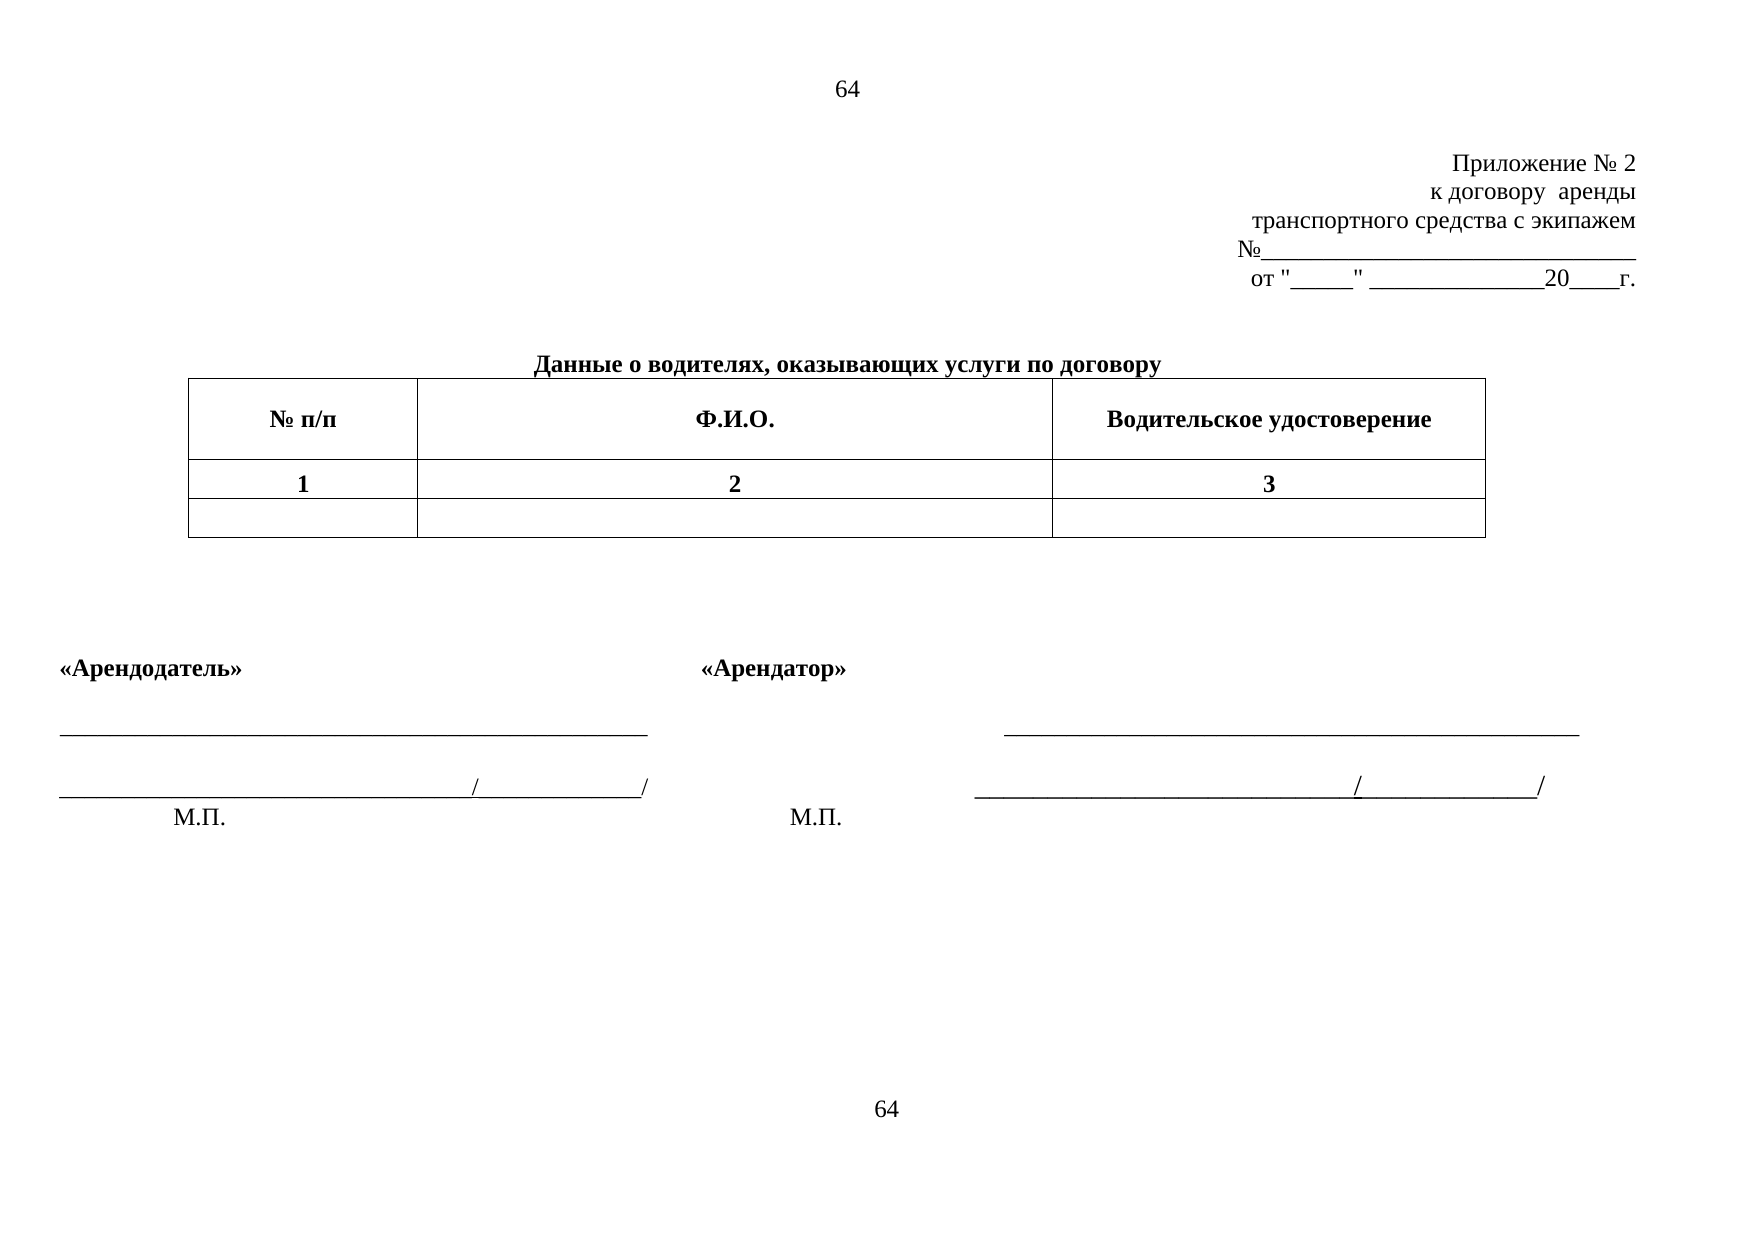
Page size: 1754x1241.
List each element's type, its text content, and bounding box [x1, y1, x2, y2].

text транспортного средства с экипажем [59, 205, 1636, 234]
table_cell [1053, 499, 1485, 537]
text Данные о водителях, оказывающих услуги по договору [59, 349, 1636, 378]
text «Арендодатель» «Арендатор» [59, 653, 1636, 682]
text Приложение № 2 [59, 148, 1636, 176]
table_cell 1 [189, 460, 417, 498]
text М.П. М.П. [59, 802, 1636, 830]
table_cell [189, 499, 417, 537]
text _________________________________/_____________/ __________________________/____________/ [59, 768, 1636, 802]
table_cell 3 [1053, 460, 1485, 498]
text от "_____" ______________20____г. [59, 263, 1636, 291]
table_header Ф.И.О. [418, 379, 1052, 459]
text №______________________________ [59, 234, 1636, 263]
table_cell 2 [418, 460, 1052, 498]
table_header № п/п [189, 379, 417, 459]
text _______________________________________________ ______________________________________________ [60, 711, 1636, 739]
table_cell [418, 499, 1052, 537]
table_header Водительское удостоверение [1053, 379, 1485, 459]
text к договору аренды [59, 176, 1636, 205]
